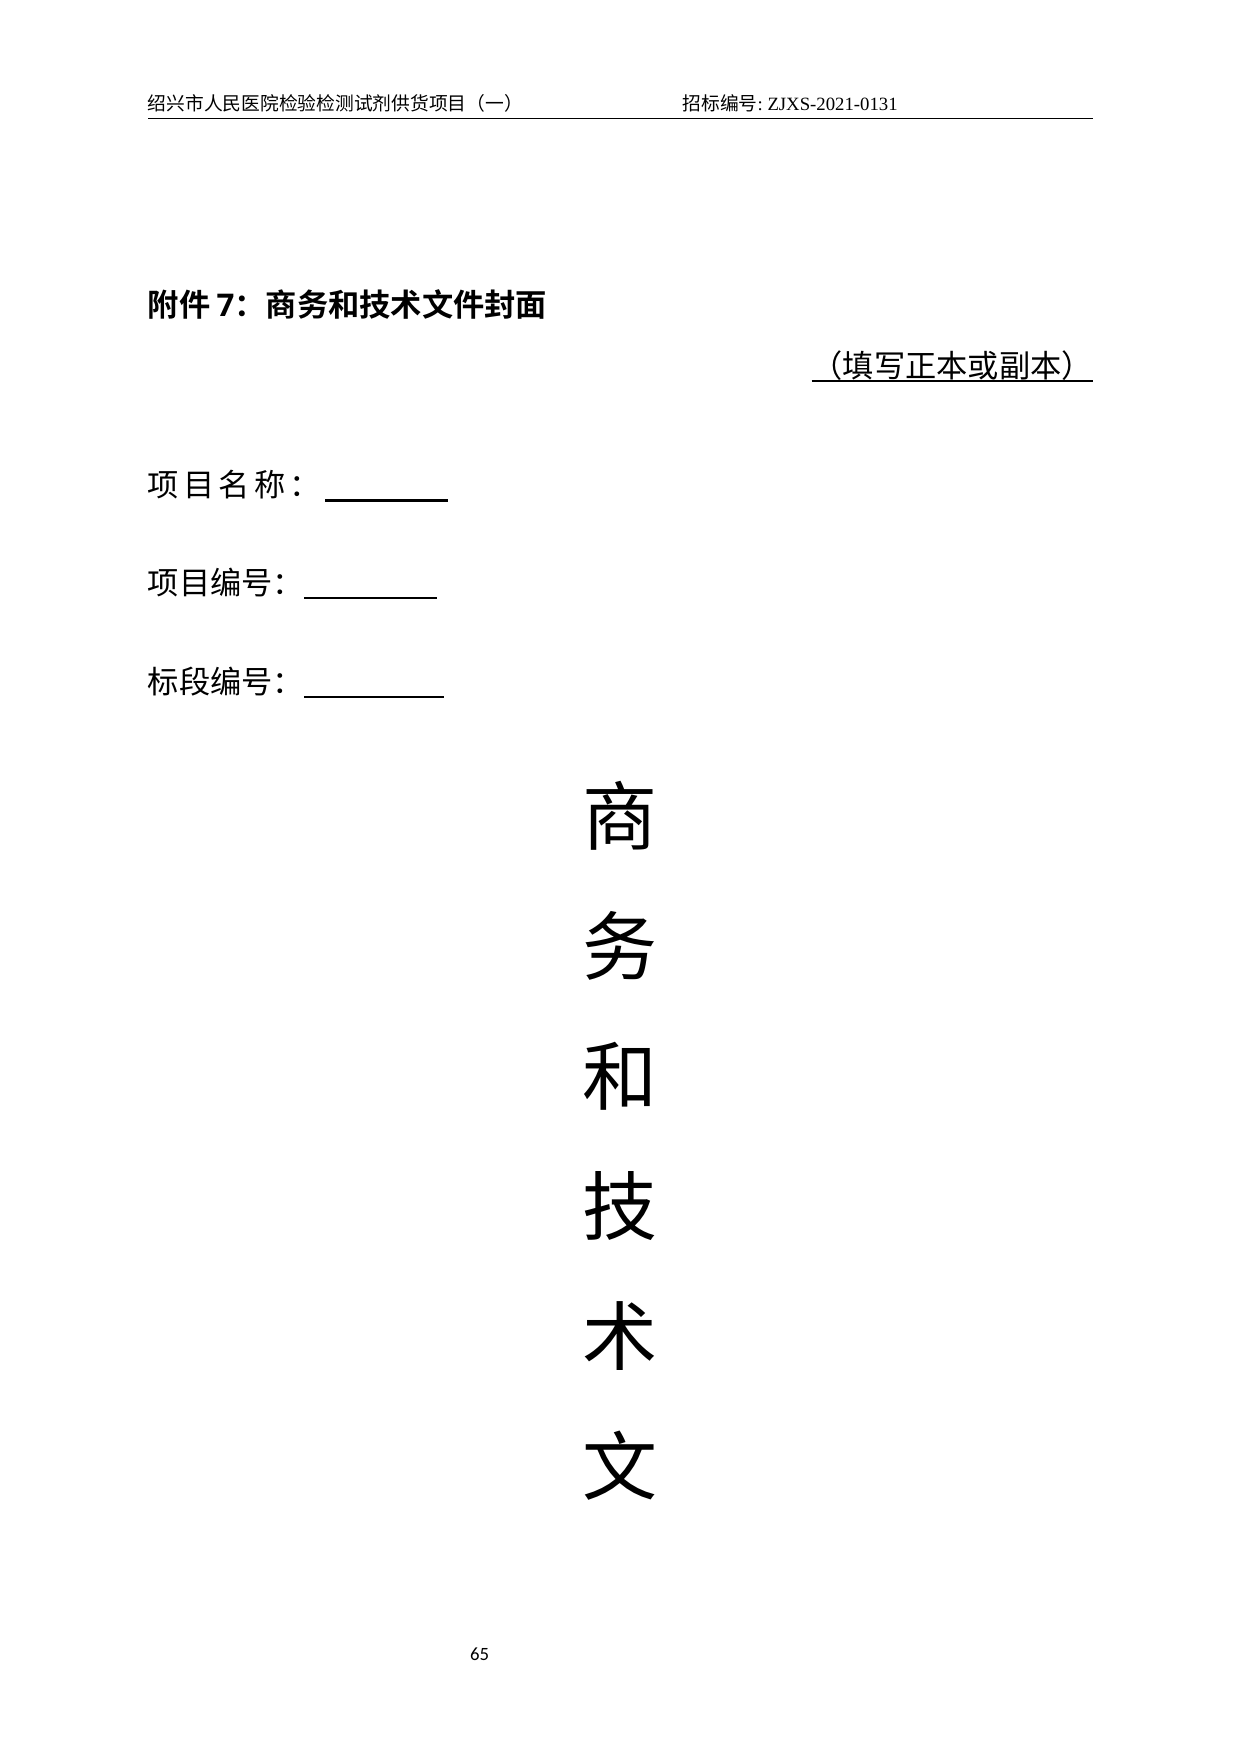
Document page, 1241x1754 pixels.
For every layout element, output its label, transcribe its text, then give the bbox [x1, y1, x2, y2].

text 标段编号： [148, 647, 1093, 712]
text 项目编号： [148, 548, 1093, 613]
text 文 [148, 1397, 1092, 1527]
text 术 [148, 1267, 1092, 1397]
text （填写正本或副本） [148, 341, 1093, 387]
text 务 [148, 877, 1092, 1007]
text 附件7：商务和技术文件封面 [148, 280, 1093, 325]
text 商 [148, 747, 1092, 877]
text 项目名称： [148, 451, 1104, 516]
text 技 [148, 1137, 1092, 1267]
text 和 [148, 1007, 1092, 1137]
